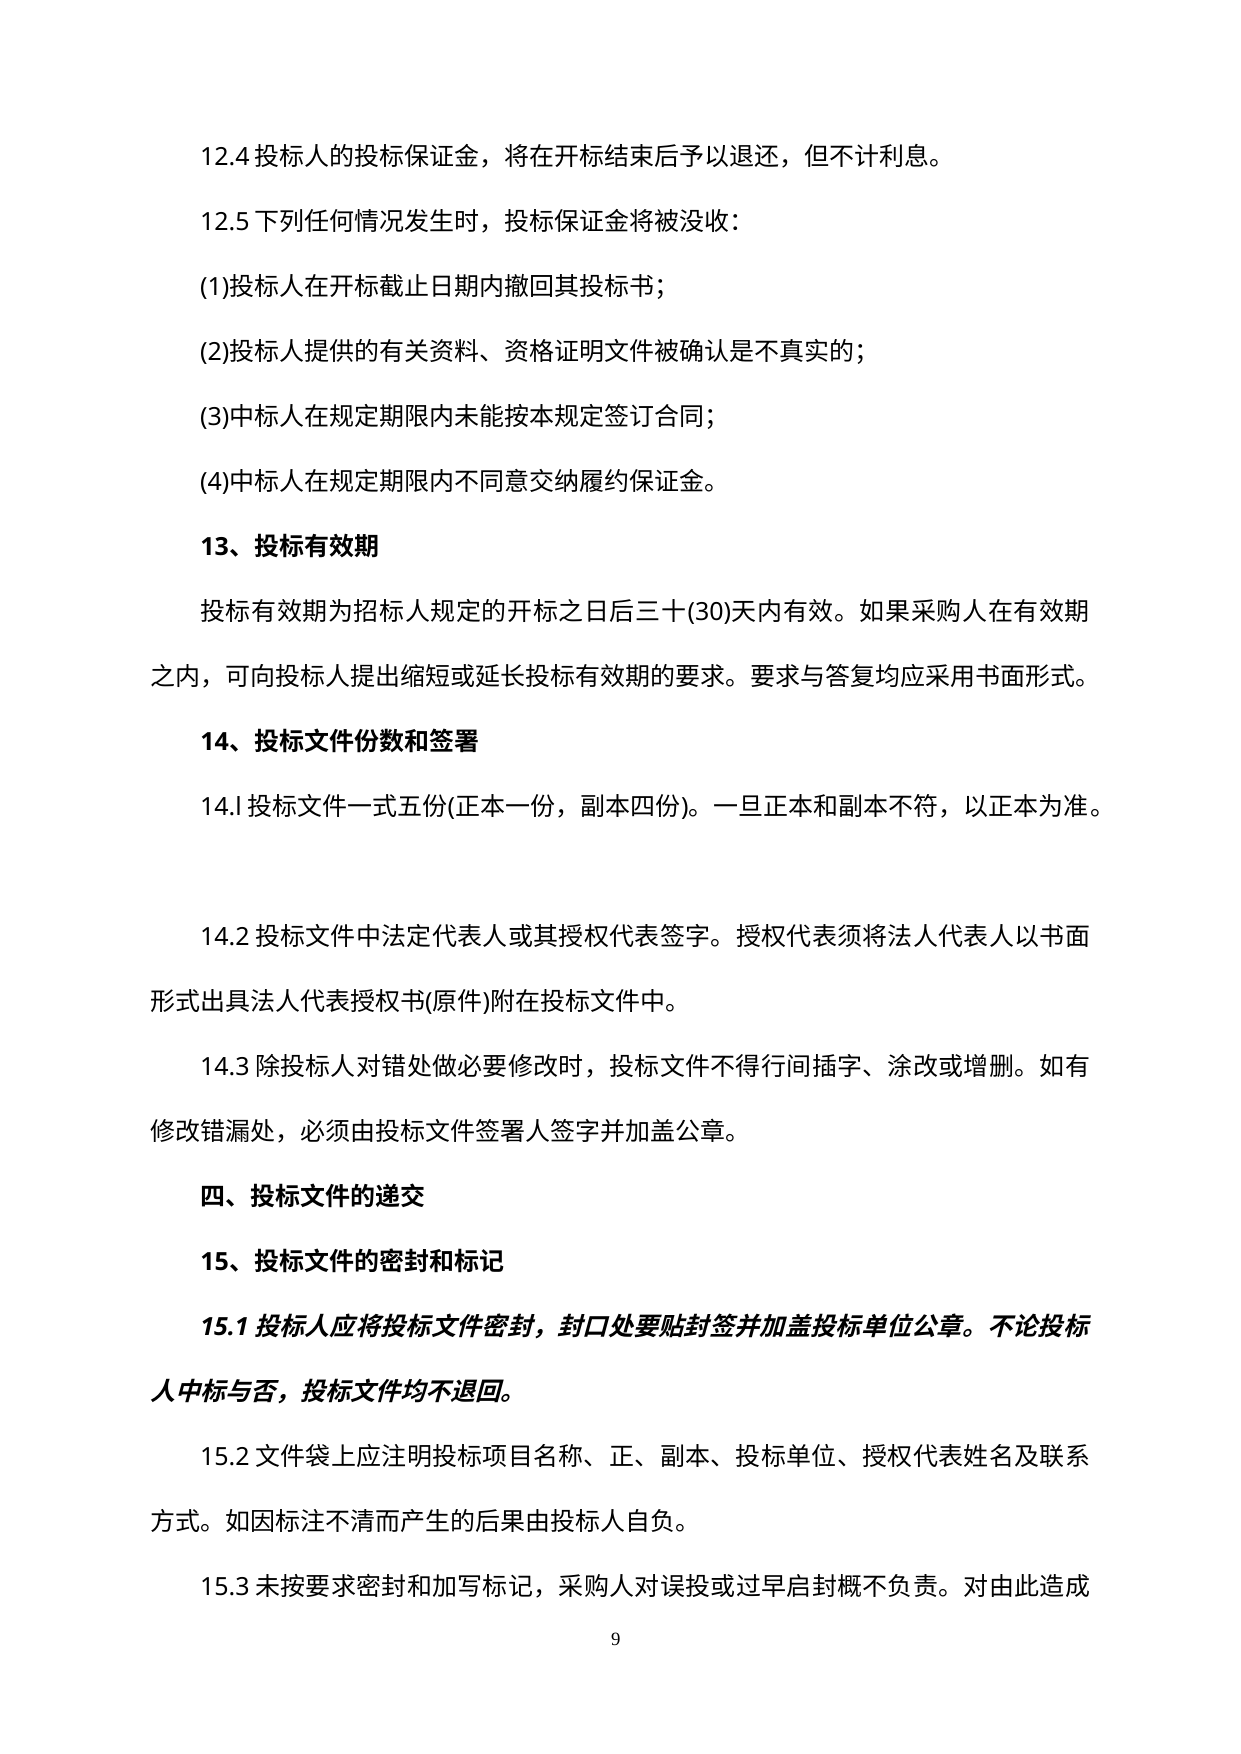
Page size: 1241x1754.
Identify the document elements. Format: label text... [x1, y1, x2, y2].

text 15.1投标人应将投标文件密封，封口处要贴封签并加盖投标单位公章。不论投标人中标与否，投标文件均不退回。 [150, 1292, 1090, 1422]
text 12.5下列任何情况发生时，投标保证金将被没收： [150, 187, 1090, 252]
text 15、投标文件的密封和标记 [150, 1227, 1090, 1292]
text 15.2文件袋上应注明投标项目名称、正、副本、投标单位、授权代表姓名及联系方式。如因标注不清而产生的后果由投标人自负。 [150, 1422, 1090, 1552]
text 12.4投标人的投标保证金，将在开标结束后予以退还，但不计利息。 [150, 122, 1090, 187]
text (2)投标人提供的有关资料、资格证明文件被确认是不真实的； [150, 317, 1090, 382]
text 13、投标有效期 [150, 512, 1090, 577]
text (3)中标人在规定期限内未能按本规定签订合同； [150, 382, 1090, 447]
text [150, 1552, 1090, 1617]
text 14.l投标文件一式五份(正本一份，副本四份)。一旦正本和副本不符，以正本为准。 [150, 772, 1090, 902]
text 14.2投标文件中法定代表人或其授权代表签字。授权代表须将法人代表人以书面形式出具法人代表授权书(原件)附在投标文件中。 [150, 902, 1090, 1032]
text (1)投标人在开标截止日期内撤回其投标书； [150, 252, 1090, 317]
text 投标有效期为招标人规定的开标之日后三十(30)天内有效。如果采购人在有效期之内，可向投标人提出缩短或延长投标有效期的要求。要求与答复均应采用书面形式。 [150, 577, 1090, 707]
text 四、投标文件的递交 [150, 1162, 1090, 1227]
text 14.3除投标人对错处做必要修改时，投标文件不得行间插字、涂改或增删。如有修改错漏处，必须由投标文件签署人签字并加盖公章。 [150, 1032, 1090, 1162]
text 14、投标文件份数和签署 [150, 707, 1090, 772]
text (4)中标人在规定期限内不同意交纳履约保证金。 [150, 447, 1090, 512]
